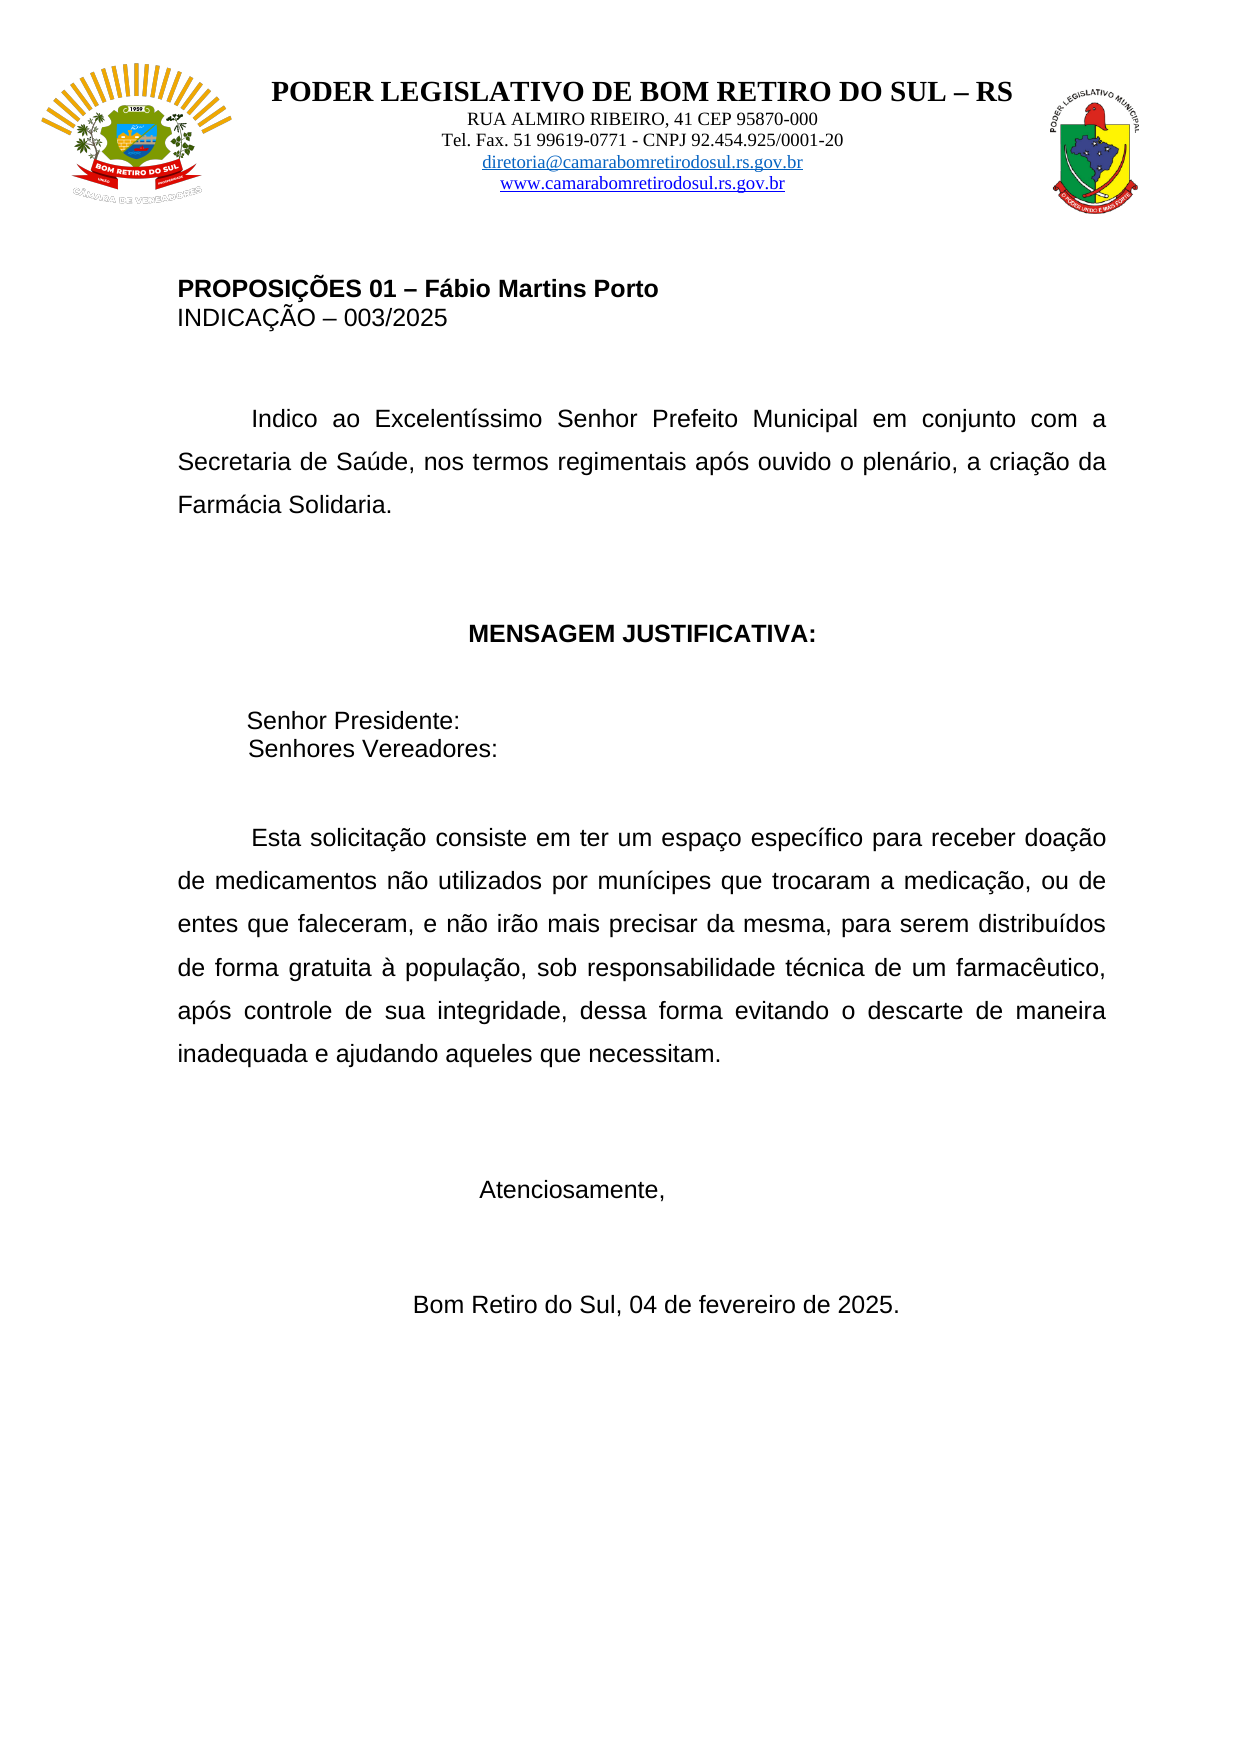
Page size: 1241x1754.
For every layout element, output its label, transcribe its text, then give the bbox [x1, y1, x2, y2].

text Esta solicitação consiste em ter um espaço específico para receber doação de medicamentos não utilizados por munícipes que trocaram a medicação, ou de entes que faleceram, e não irão mais precisar da mesma, para serem distribuídos de forma gratuita à população, sob responsabilidade técnica de um farmacêutico, após controle de sua integridade, dessa forma evitando o descarte de maneira inadequada e ajudando aqueles que necessitam. [177, 823, 1107, 1067]
picture [41, 57, 232, 222]
picture [1050, 89, 1139, 214]
text Senhor Presidente: [59, 706, 1240, 734]
text Atenciosamente, [472, 1118, 1240, 1204]
text Senhores Vereadores: [88, 734, 620, 763]
text PROPOSIÇÕES 01 – Fábio Martins Porto [177, 274, 1108, 303]
text Indico ao Excelentíssimo Senhor Prefeito Municipal em conjunto com a Secretaria de Saúde, nos termos regimentais após ouvido o plenário, a criação da Farmácia Solidaria. [177, 404, 1107, 519]
text Bom Retiro do Sul, 04 de fevereiro de 2025. [59, 1290, 1240, 1319]
text INDICAÇÃO – 003/2025 [59, 303, 1108, 332]
text MENSAGEM JUSTIFICATIVA: [177, 619, 1107, 648]
